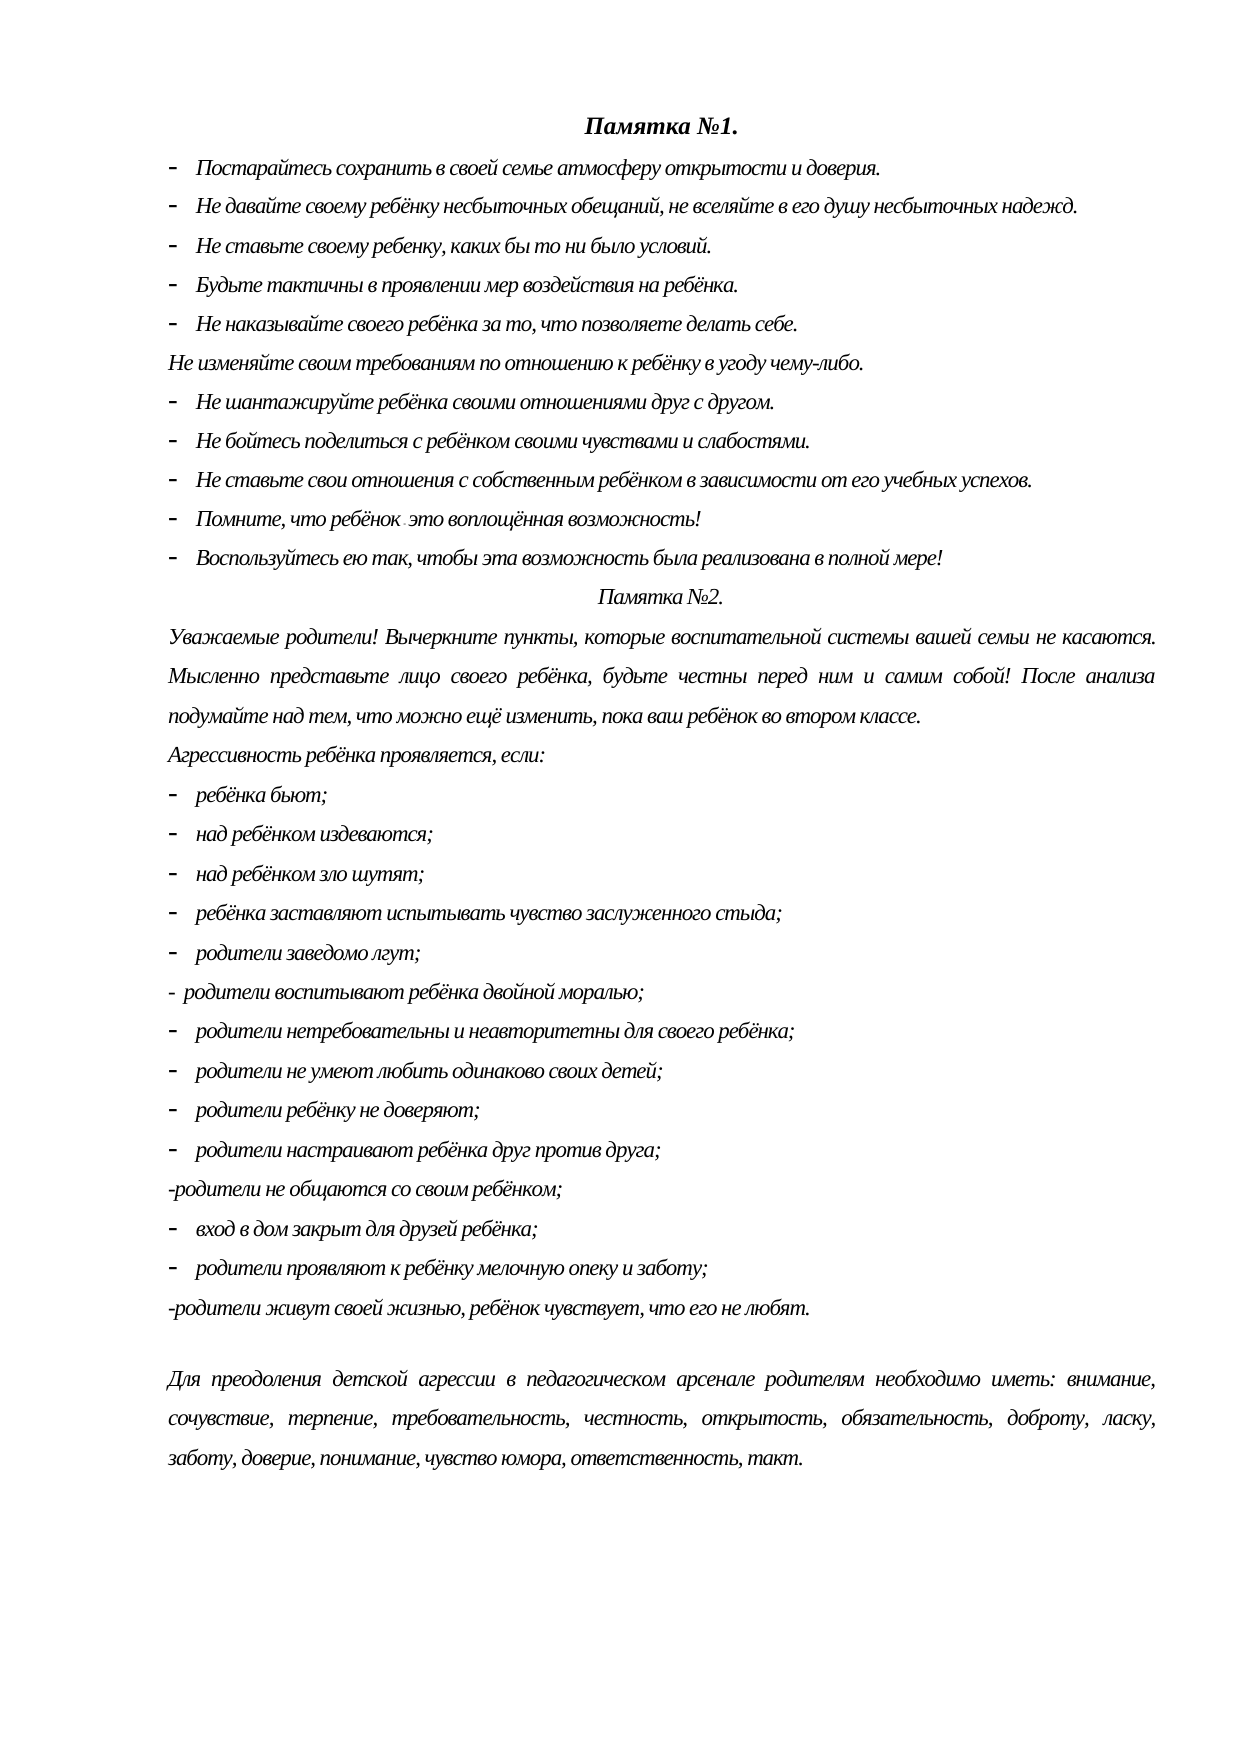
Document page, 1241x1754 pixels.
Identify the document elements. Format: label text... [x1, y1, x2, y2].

text Для преодоления детской агрессии в педагогическом арсенале родителям необходимо иметь: внимание, сочувствие, терпение, требовательность, честность, открытость, обязательность, доброту, ласку, заботу, доверие, понимание, чувство юмора, ответственность, такт. [168, 1354, 1157, 1473]
list родители нетребовательны и неавторитетны для своего ребёнка; [168, 1007, 1157, 1047]
list родители проявляют к ребёнку мелочную опеку и заботу; [168, 1244, 1157, 1284]
list ребёнка бьют; [168, 770, 1157, 810]
list Воспользуйтесь ею так, чтобы эта возможность была реализована в полной мере! [168, 534, 1157, 573]
text - родители воспитывают ребёнка двойной моралью; [168, 968, 1157, 1007]
list вход в дом закрыт для друзей ребёнка; [168, 1205, 1157, 1244]
list родители заведомо лгут; [168, 928, 1157, 968]
list Не бойтесь поделиться с ребёнком своими чувствами и слабостями. [168, 417, 1157, 456]
list родители настраивают ребёнка друг против друга; [168, 1126, 1157, 1165]
list Будьте тактичны в проявлении мер воздействия на ребёнка. [168, 261, 1157, 300]
list Не давайте своему ребёнку несбыточных обещаний, не вселяйте в его душу несбыточных надежд. [168, 180, 1157, 222]
text -родители живут своей жизнью, ребёнок чувствует, что его не любят. [168, 1284, 1157, 1323]
list Помните, что ребёнок - это воплощённая возможность! [168, 495, 1157, 534]
text Памятка №2. [168, 573, 1155, 612]
text Не изменяйте своим требованиям по отношению к ребёнку в угоду чему-либо. [168, 339, 1157, 378]
list ребёнка заставляют испытывать чувство заслуженного стыда; [168, 889, 1157, 928]
list Не ставьте свои отношения с собственным ребёнком в зависимости от его учебных успехов. [168, 456, 1157, 495]
list родители ребёнку не доверяют; [168, 1086, 1157, 1126]
list Не шантажируйте ребёнка своими отношениями друг с другом. [168, 378, 1157, 417]
list родители не умеют любить одинаково своих детей; [168, 1047, 1157, 1086]
text Уважаемые родители! Вычеркните пункты, которые воспитательной системы вашей семьи не касаются. Мысленно представьте лицо своего ребёнка, будьте честны перед ним и самим собой! После анализа подумайте над тем, что можно ещё изменить, пока ваш ребёнок во втором классе. [168, 612, 1157, 731]
list над ребёнком издеваются; [168, 810, 1157, 849]
list Не ставьте своему ребенку, каких бы то ни было условий. [168, 222, 1157, 261]
text Агрессивность ребёнка проявляется, если: [168, 731, 1157, 770]
list Постарайтесь сохранить в своей семье атмосферу открытости и доверия. [168, 157, 1157, 180]
list над ребёнком зло шутят; [168, 849, 1157, 889]
text -родители не общаются со своим ребёнком; [168, 1165, 1157, 1205]
text Памятка №1. [584, 115, 739, 140]
list Не наказывайте своего ребёнка за то, что позволяете делать себе. [168, 300, 1157, 339]
